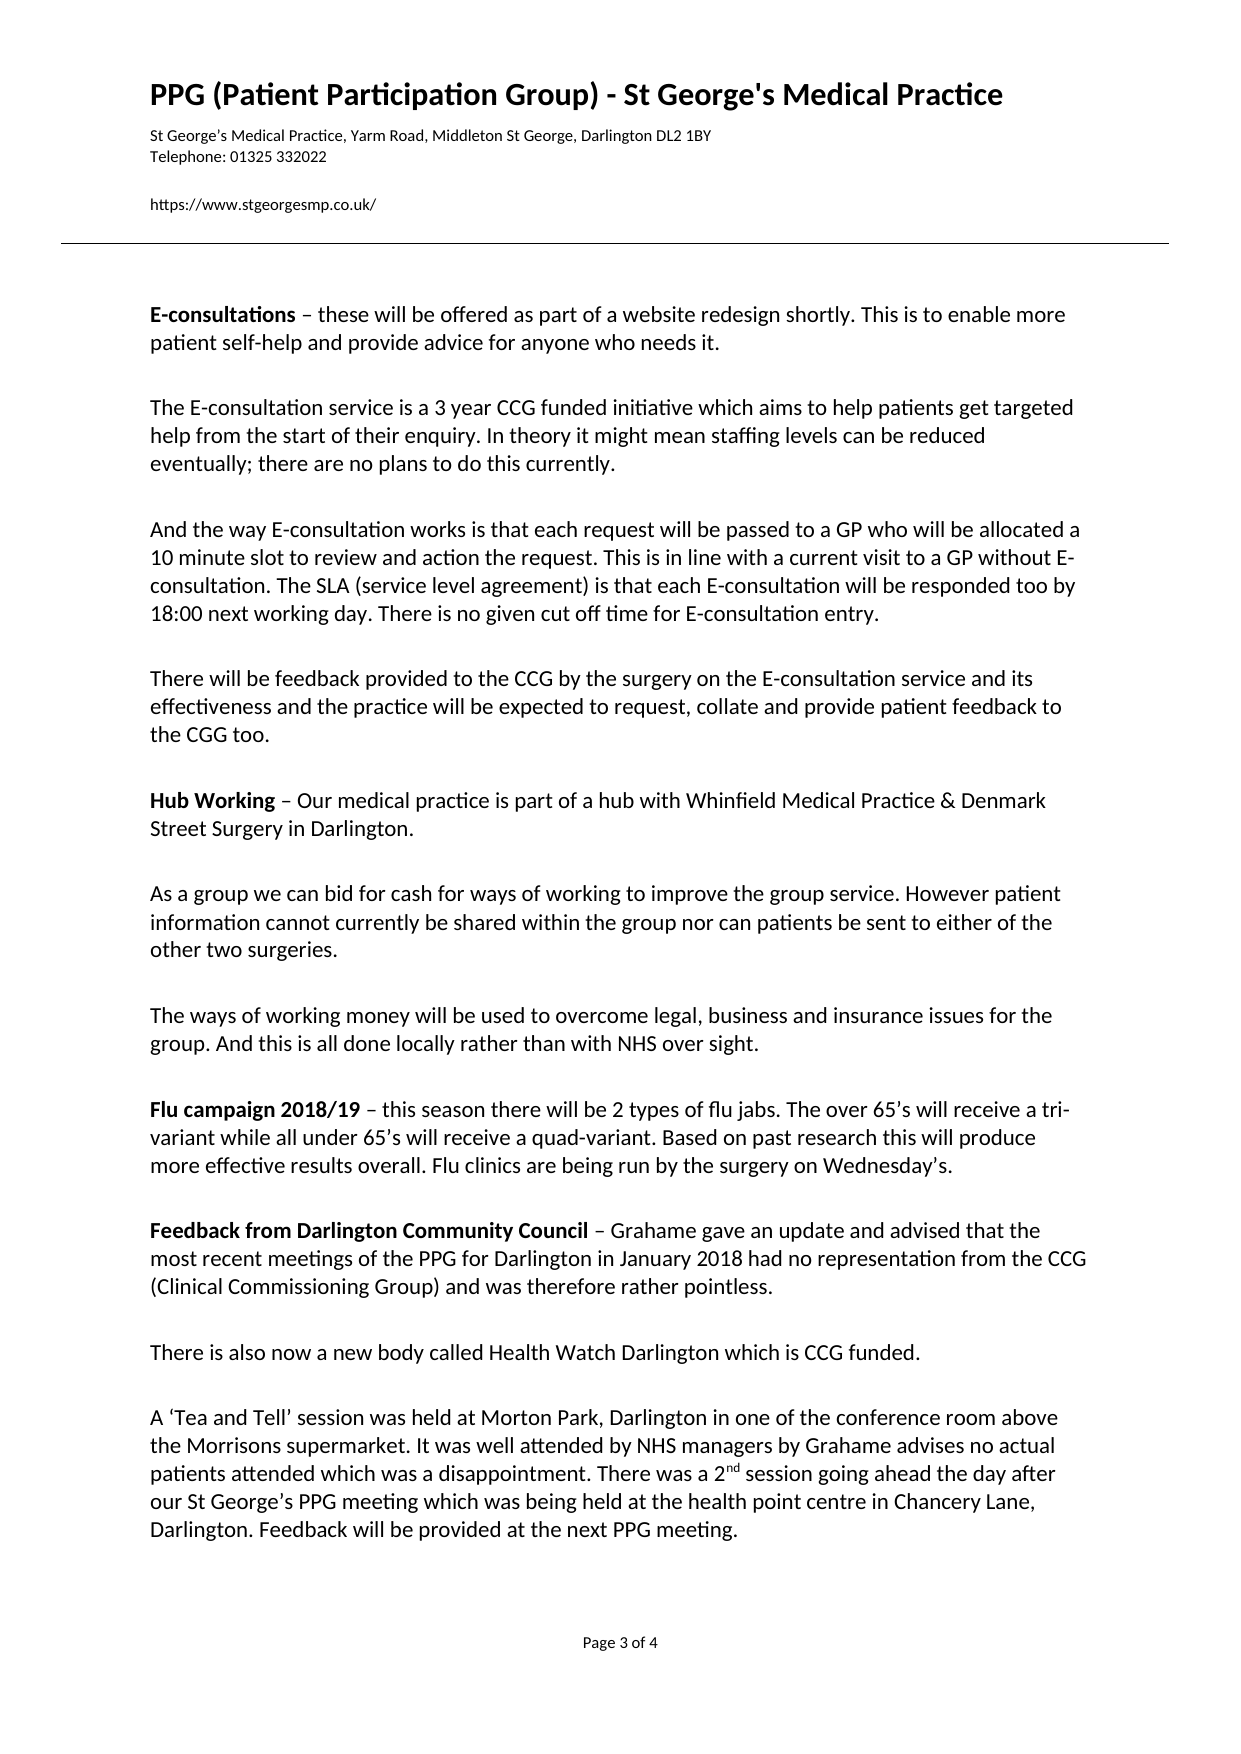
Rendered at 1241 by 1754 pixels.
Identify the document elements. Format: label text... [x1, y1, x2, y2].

text Feedback from Darlington Community Council – Grahame gave an update and advised that the most recent meetings of the PPG for Darlington in January 2018 had no representation from the CCG (Clinical Commissioning Group) and was therefore rather pointless. [150, 1216, 1090, 1300]
text The E-consultation service is a 3 year CCG funded initiative which aims to help patients get targeted help from the start of their enquiry. In theory it might mean staffing levels can be reduced eventually; there are no plans to do this currently. [150, 393, 1090, 477]
text And the way E-consultation works is that each request will be passed to a GP who will be allocated a 10 minute slot to review and action the request. This is in line with a current visit to a GP without E-consultation. The SLA (service level agreement) is that each E-consultation will be responded too by 18:00 next working day. There is no given cut off time for E-consultation entry. [150, 515, 1090, 627]
text Flu campaign 2018/19 – this season there will be 2 types of flu jabs. The over 65’s will receive a tri-variant while all under 65’s will receive a quad-variant. Based on past research this will produce more effective results overall. Flu clinics are being run by the surgery on Wednesday’s. [150, 1095, 1090, 1179]
text As a group we can bid for cash for ways of working to improve the group service. However patient information cannot currently be shared within the group nor can patients be sent to either of the other two surgeries. [150, 879, 1090, 964]
text There will be feedback provided to the CCG by the surgery on the E-consultation service and its effectiveness and the practice will be expected to request, collate and provide patient feedback to the CGG too. [150, 664, 1090, 748]
text The ways of working money will be used to overcome legal, business and insurance issues for the group. And this is all done locally rather than with NHS over sight. [150, 1001, 1090, 1057]
text Hub Working – Our medical practice is part of a hub with Whinfield Medical Practice & Denmark Street Surgery in Darlington. [150, 786, 1090, 842]
text There is also now a new body called Health Watch Darlington which is CCG funded. [150, 1338, 1090, 1366]
text E-consultations – these will be offered as part of a website redesign shortly. This is to enable more patient self-help and provide advice for anyone who needs it. [150, 300, 1090, 356]
text A ‘Tea and Tell’ session was held at Morton Park, Darlington in one of the conference room above the Morrisons supermarket. It was well attended by NHS managers by Grahame advises no actual patients attended which was a disappointment. There was a 2nd session going ahead the day after our St George’s PPG meeting which was being held at the health point centre in Chancery Lane, Darlington. Feedback will be provided at the next PPG meeting. [150, 1403, 1090, 1543]
